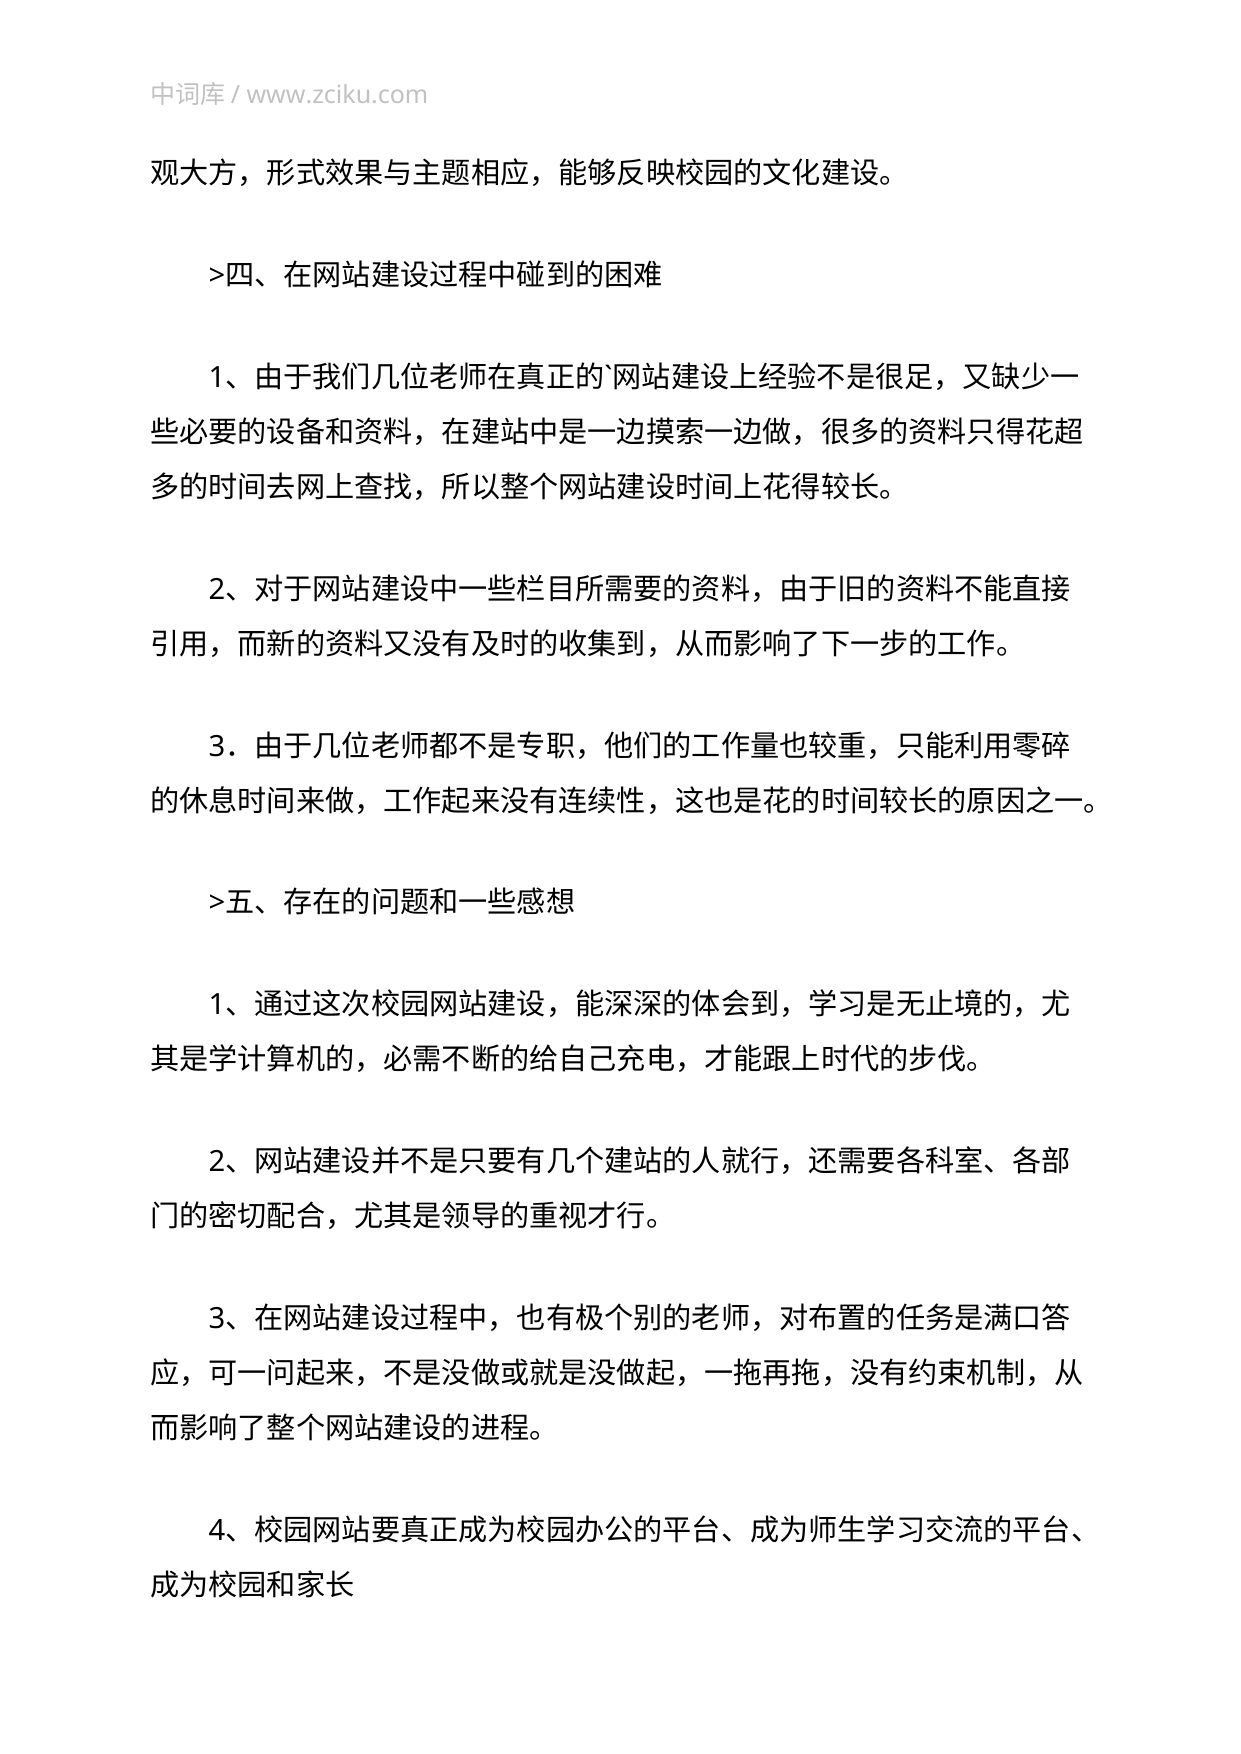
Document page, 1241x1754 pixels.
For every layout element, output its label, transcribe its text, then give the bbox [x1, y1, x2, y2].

text 3．由于几位老师都不是专职，他们的工作量也较重，只能利用零碎的休息时间来做，工作起来没有连续性，这也是花的时间较长的原因之一。 [150, 722, 1090, 819]
text >五、存在的问题和一些感想 [150, 879, 1090, 921]
text 1、通过这次校园网站建设，能深深的体会到，学习是无止境的，尤其是学计算机的，必需不断的给自己充电，才能跟上时代的步伐。 [150, 981, 1090, 1078]
text 2、网站建设并不是只要有几个建站的人就行，还需要各科室、各部门的密切配合，尤其是领导的重视才行。 [150, 1138, 1090, 1235]
text 3、在网站建设过程中，也有极个别的老师，对布置的任务是满口答应，可一问起来，不是没做或就是没做起，一拖再拖，没有约束机制，从而影响了整个网站建设的进程。 [150, 1294, 1090, 1447]
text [150, 150, 1090, 192]
text >四、在网站建设过程中碰到的困难 [150, 252, 1090, 294]
text 1、由于我们几位老师在真正的`网站建设上经验不是很足，又缺少一些必要的设备和资料，在建站中是一边摸索一边做，很多的资料只得花超多的时间去网上查找，所以整个网站建设时间上花得较长。 [150, 354, 1090, 506]
text 4、校园网站要真正成为校园办公的平台、成为师生学习交流的平台、成为校园和家长 [150, 1506, 1090, 1603]
text 2、对于网站建设中一些栏目所需要的资料，由于旧的资料不能直接引用，而新的资料又没有及时的收集到，从而影响了下一步的工作。 [150, 565, 1090, 663]
